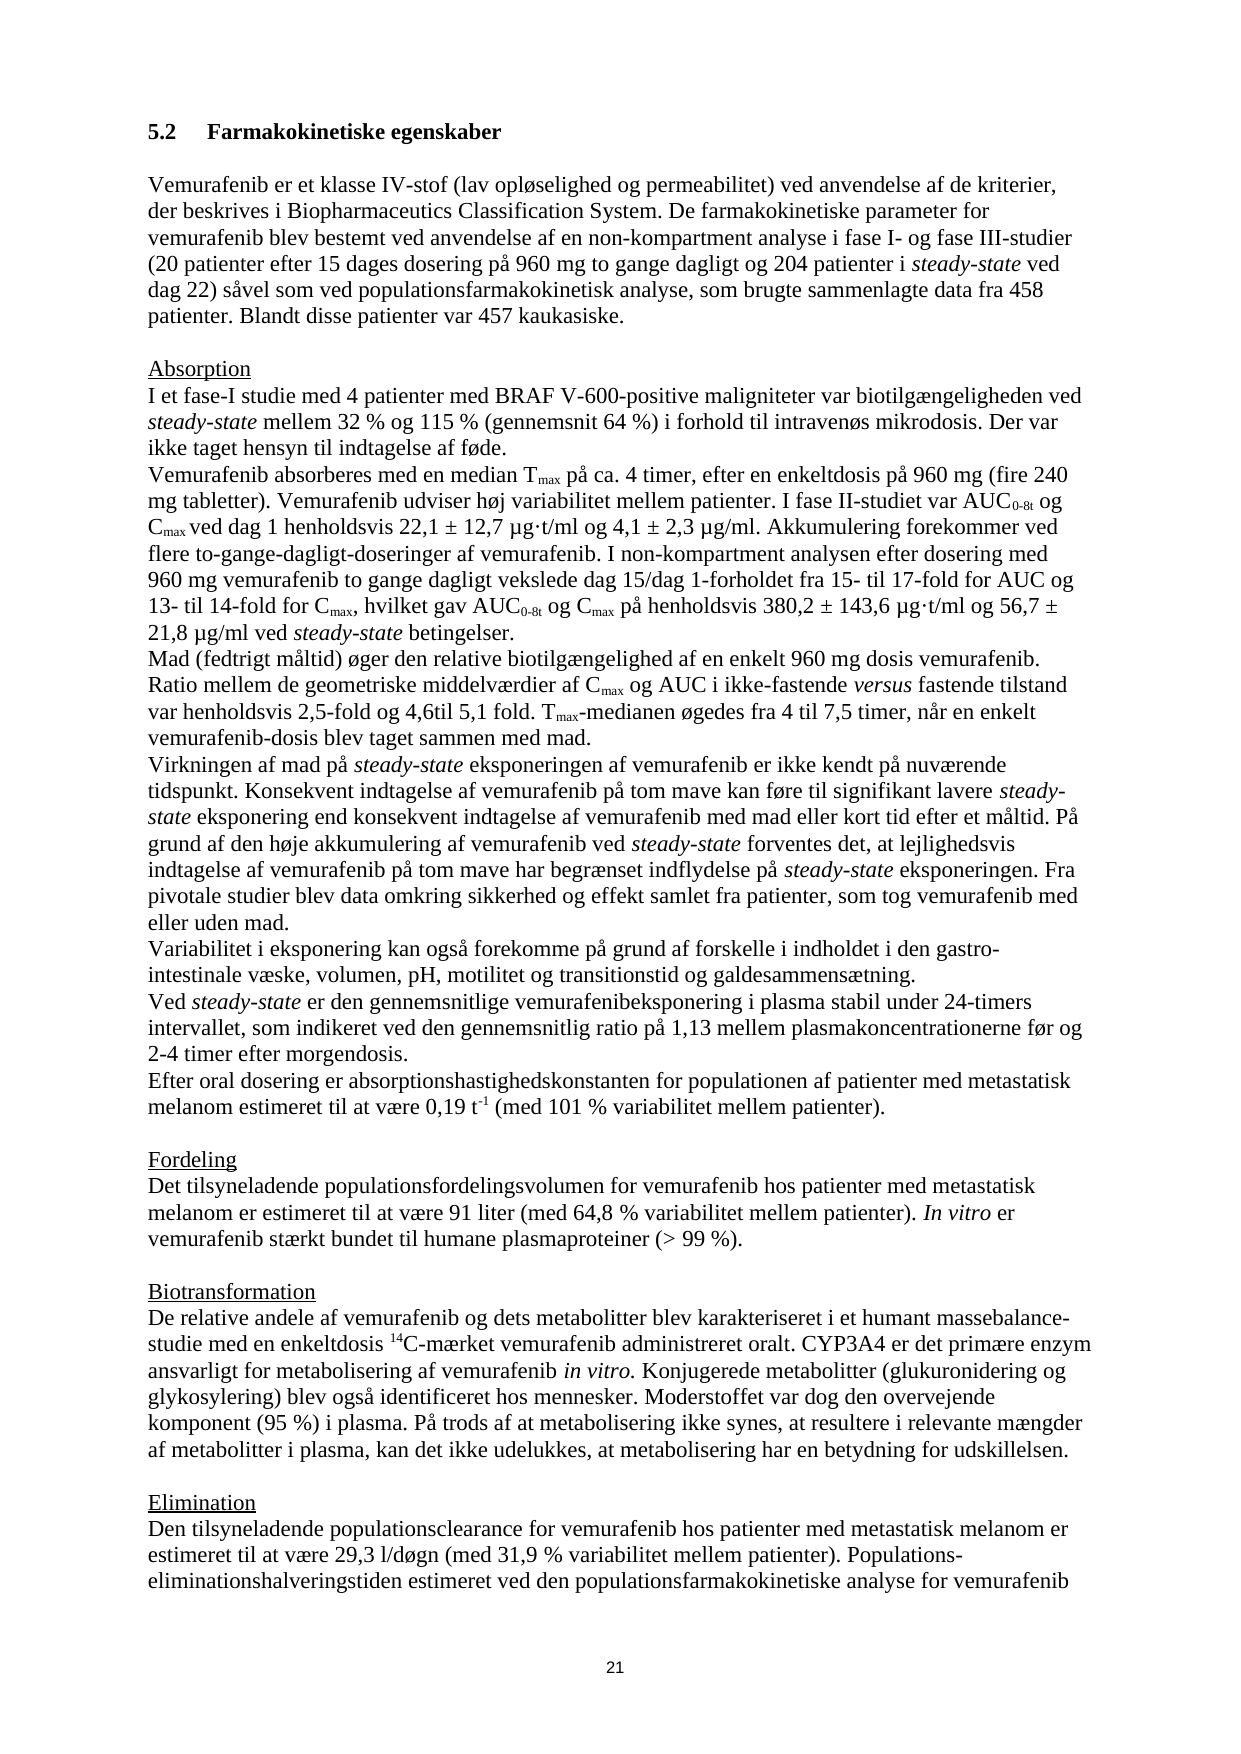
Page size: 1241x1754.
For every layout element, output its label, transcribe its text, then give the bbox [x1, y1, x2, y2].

text Virkningen af mad på steady-state eksponeringen af vemurafenib er ikke kendt på nuværende tidspunkt. Konsekvent indtagelse af vemurafenib på tom mave kan føre til signifikant lavere steady-state eksponering end konsekvent indtagelse af vemurafenib med mad eller kort tid efter et måltid. På grund af den høje akkumulering af vemurafenib ved steady-state forventes det, at lejlighedsvis indtagelse af vemurafenib på tom mave har begrænset indflydelse på steady-state eksponeringen. Fra pivotale studier blev data omkring sikkerhed og effekt samlet fra patienter, som tog vemurafenib med eller uden mad. [148, 751, 1092, 935]
text Efter oral dosering er absorptionshastighedskonstanten for populationen af patienter med metastatisk melanom estimeret til at være 0,19 t-1 (med 101 % variabilitet mellem patienter). [148, 1067, 1092, 1119]
text Biotransformation [148, 1278, 1092, 1304]
text Absorption [148, 355, 1092, 382]
text Vemurafenib er et klasse IV-stof (lav opløselighed og permeabilitet) ved anvendelse af de kriterier, der beskrives i Biopharmaceutics Classification System. De farmakokinetiske parameter for vemurafenib blev bestemt ved anvendelse af en non-kompartment analyse i fase I- og fase III-studier (20 patienter efter 15 dages dosering på 960 mg to gange dagligt og 204 patienter i steady-state ved dag 22) såvel som ved populationsfarmakokinetisk analyse, som brugte sammenlagte data fra 458 patienter. Blandt disse patienter var 457 kaukasiske. [148, 171, 1092, 329]
text I et fase-I studie med 4 patienter med BRAF V-600-positive maligniteter var biotilgængeligheden ved steady-state mellem 32 % og 115 % (gennemsnit 64 %) i forhold til intravenøs mikrodosis. Der var ikke taget hensyn til indtagelse af føde. [148, 382, 1092, 461]
text Fordeling [148, 1146, 1092, 1172]
text Variabilitet i eksponering kan også forekomme på grund af forskelle i indholdet i den gastro-intestinale væske, volumen, pH, motilitet og transitionstid og galdesammensætning. [148, 935, 1092, 988]
text Ved steady-state er den gennemsnitlige vemurafenibeksponering i plasma stabil under 24-timers intervallet, som indikeret ved den gennemsnitlig ratio på 1,13 mellem plasmakoncentrationerne før og 2-4 timer efter morgendosis. [148, 988, 1092, 1067]
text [148, 1515, 1092, 1594]
text Mad (fedtrigt måltid) øger den relative biotilgængelighed af en enkelt 960 mg dosis vemurafenib. Ratio mellem de geometriske middelværdier af Cmax og AUC i ikke-fastende versus fastende tilstand var henholdsvis 2,5-fold og 4,6til 5,1 fold. Tmax-medianen øgedes fra 4 til 7,5 timer, når en enkelt vemurafenib-dosis blev taget sammen med mad. [148, 645, 1092, 751]
text 5.2 Farmakokinetiske egenskaber [148, 118, 1092, 144]
text Vemurafenib absorberes med en median Tmax på ca. 4 timer, efter en enkeltdosis på 960 mg (fire 240 mg tabletter). Vemurafenib udviser høj variabilitet mellem patienter. I fase II-studiet var AUC0-8t og Cmax ved dag 1 henholdsvis 22,1 ± 12,7 µg·t/ml og 4,1 ± 2,3 µg/ml. Akkumulering forekommer ved flere to-gange-dagligt-doseringer af vemurafenib. I non-kompartment analysen efter dosering med 960 mg vemurafenib to gange dagligt vekslede dag 15/dag 1-forholdet fra 15- til 17-fold for AUC og 13- til 14-fold for Cmax, hvilket gav AUC0-8t og Cmax på henholdsvis 380,2 ± 143,6 µg·t/ml og 56,7 ± 21,8 µg/ml ved steady-state betingelser. [148, 461, 1092, 645]
text Elimination [148, 1488, 1092, 1515]
text De relative andele af vemurafenib og dets metabolitter blev karakteriseret i et humant massebalance-studie med en enkeltdosis 14C-mærket vemurafenib administreret oralt. CYP3A4 er det primære enzym ansvarligt for metabolisering af vemurafenib in vitro. Konjugerede metabolitter (glukuronidering og glykosylering) blev også identificeret hos mennesker. Moderstoffet var dog den overvejende komponent (95 %) i plasma. På trods af at metabolisering ikke synes, at resultere i relevante mængder af metabolitter i plasma, kan det ikke udelukkes, at metabolisering har en betydning for udskillelsen. [148, 1304, 1092, 1462]
text Det tilsyneladende populationsfordelingsvolumen for vemurafenib hos patienter med metastatisk melanom er estimeret til at være 91 liter (med 64,8 % variabilitet mellem patienter). In vitro er vemurafenib stærkt bundet til humane plasmaproteiner (> 99 %). [148, 1172, 1092, 1251]
